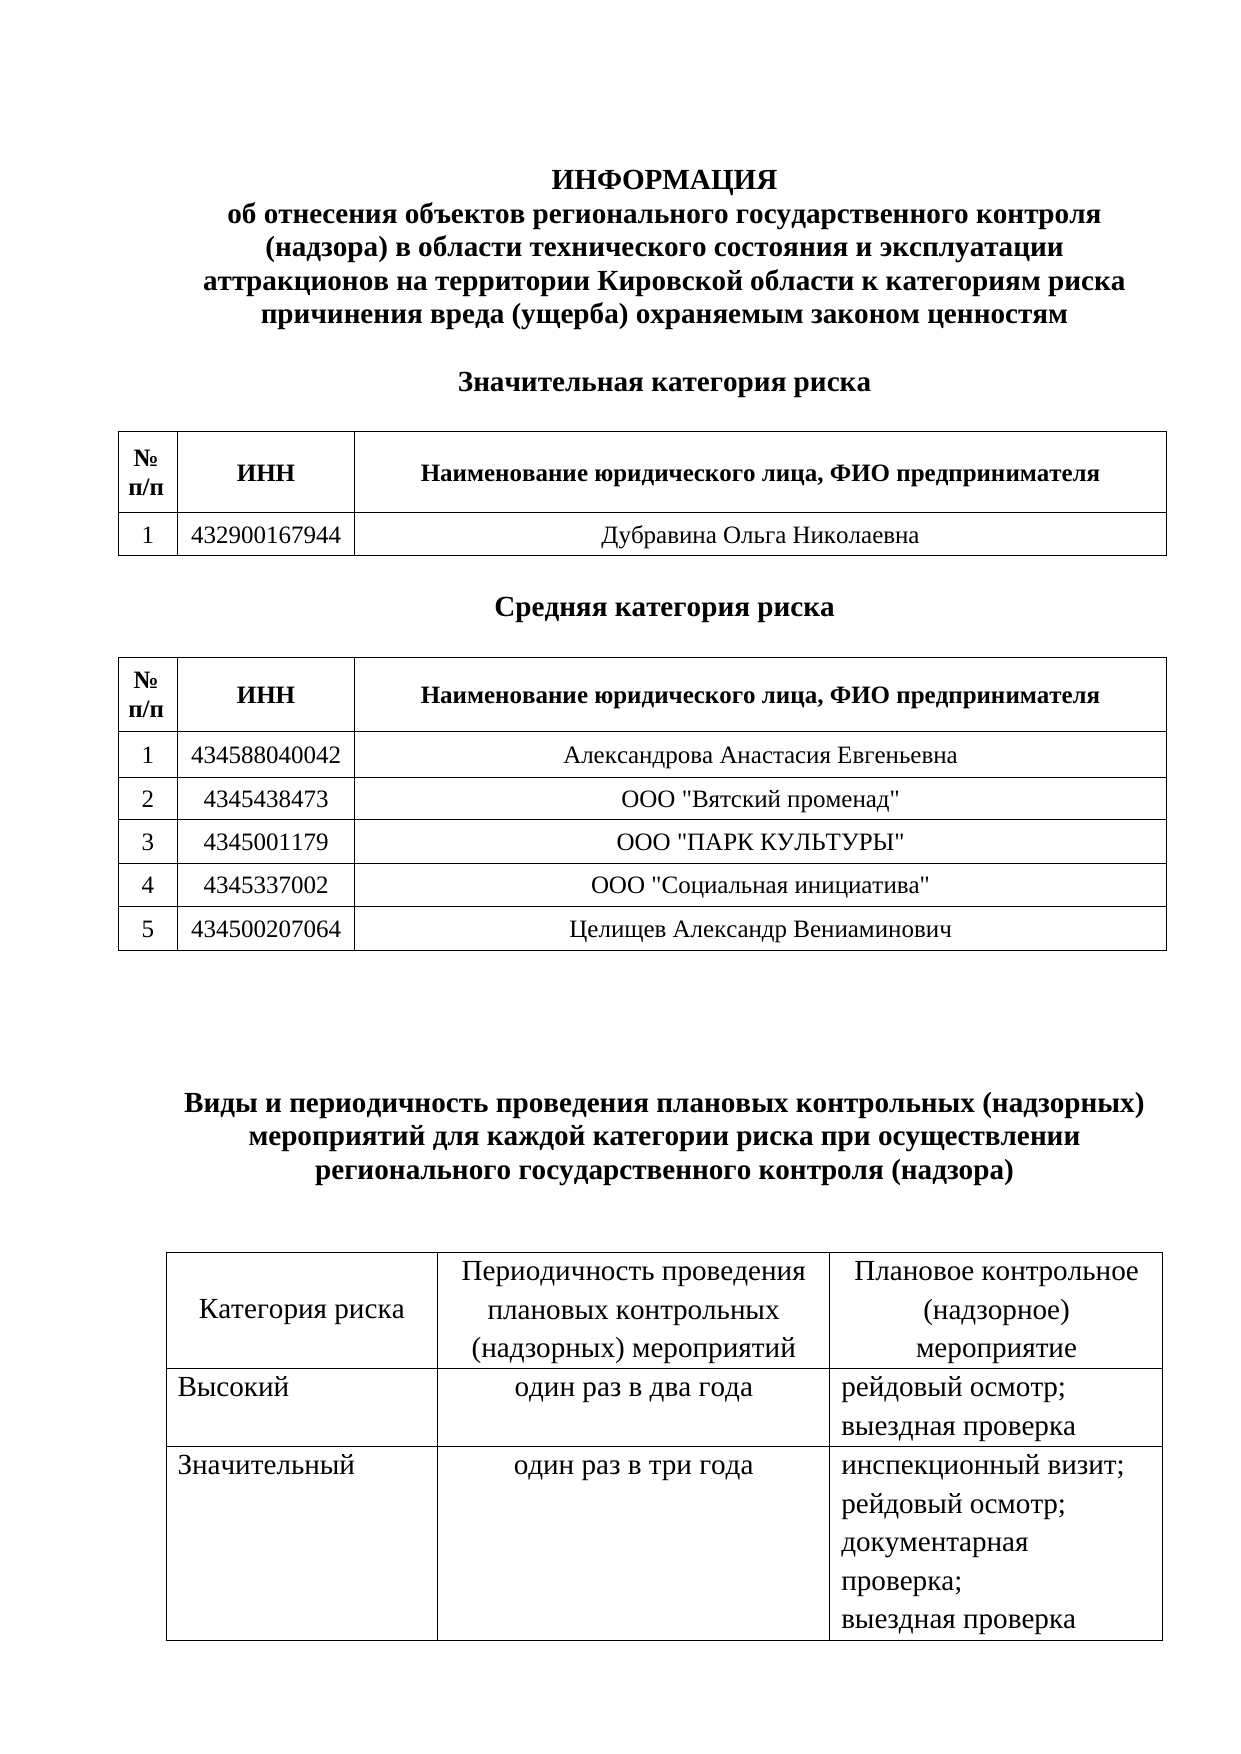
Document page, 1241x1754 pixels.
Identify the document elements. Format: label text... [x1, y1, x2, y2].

table_cell 1 [119, 732, 177, 777]
text Значительная категория риска [177, 364, 1152, 397]
table_cell 434588040042 [178, 732, 354, 777]
table_header Категория риска [167, 1253, 437, 1368]
table_cell 4 [119, 864, 177, 906]
table_cell ООО "ПАРК КУЛЬТУРЫ" [355, 820, 1166, 863]
table_cell Целищев Александр Вениаминович [355, 907, 1166, 950]
table_cell 4345438473 [178, 778, 354, 819]
text об отнесения объектов регионального государственного контроля (надзора) в области технического состояния и эксплуатации аттракционов на территории Кировской области к категориям риска причинения вреда (ущерба) охраняемым законом ценностям [177, 196, 1152, 330]
table_cell один раз в три года [438, 1447, 829, 1640]
text Средняя категория риска [177, 589, 1152, 623]
table_cell 2 [119, 778, 177, 819]
table_header Наименование юридического лица, ФИО предпринимателя [355, 432, 1166, 512]
table_header Периодичность проведения плановых контрольных (надзорных) мероприятий [438, 1253, 829, 1368]
table_cell 432900167944 [178, 513, 354, 555]
table_header Наименование юридического лица, ФИО предпринимателя [355, 658, 1166, 731]
table_cell Дубравина Ольга Николаевна [355, 513, 1166, 555]
table_header ИНН [178, 658, 354, 731]
table_cell 434500207064 [178, 907, 354, 950]
table_cell Значительный [167, 1447, 437, 1640]
table_header № п/п [119, 658, 177, 731]
table_cell 4345001179 [178, 820, 354, 863]
table_cell Высокий [167, 1369, 437, 1446]
table_cell 4345337002 [178, 864, 354, 906]
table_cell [830, 1447, 1162, 1640]
text Виды и периодичность проведения плановых контрольных (надзорных) мероприятий для каждой категории риска при осуществлении регионального государственного контроля (надзора) [177, 1085, 1152, 1186]
table_cell 3 [119, 820, 177, 863]
table_header № п/п [119, 432, 177, 512]
table_cell 5 [119, 907, 177, 950]
table_cell Александрова Анастасия Евгеньевна [355, 732, 1166, 777]
table_cell 1 [119, 513, 177, 555]
table_header Плановое контрольное (надзорное) мероприятие [830, 1253, 1162, 1368]
text ИНФОРМАЦИЯ [177, 162, 1152, 196]
table_cell один раз в два года [438, 1369, 829, 1446]
table_cell ООО "Вятский променад" [355, 778, 1166, 819]
table_header ИНН [178, 432, 354, 512]
table_cell ООО "Социальная инициатива" [355, 864, 1166, 906]
table_cell рейдовый осмотр; выездная проверка [830, 1369, 1162, 1446]
